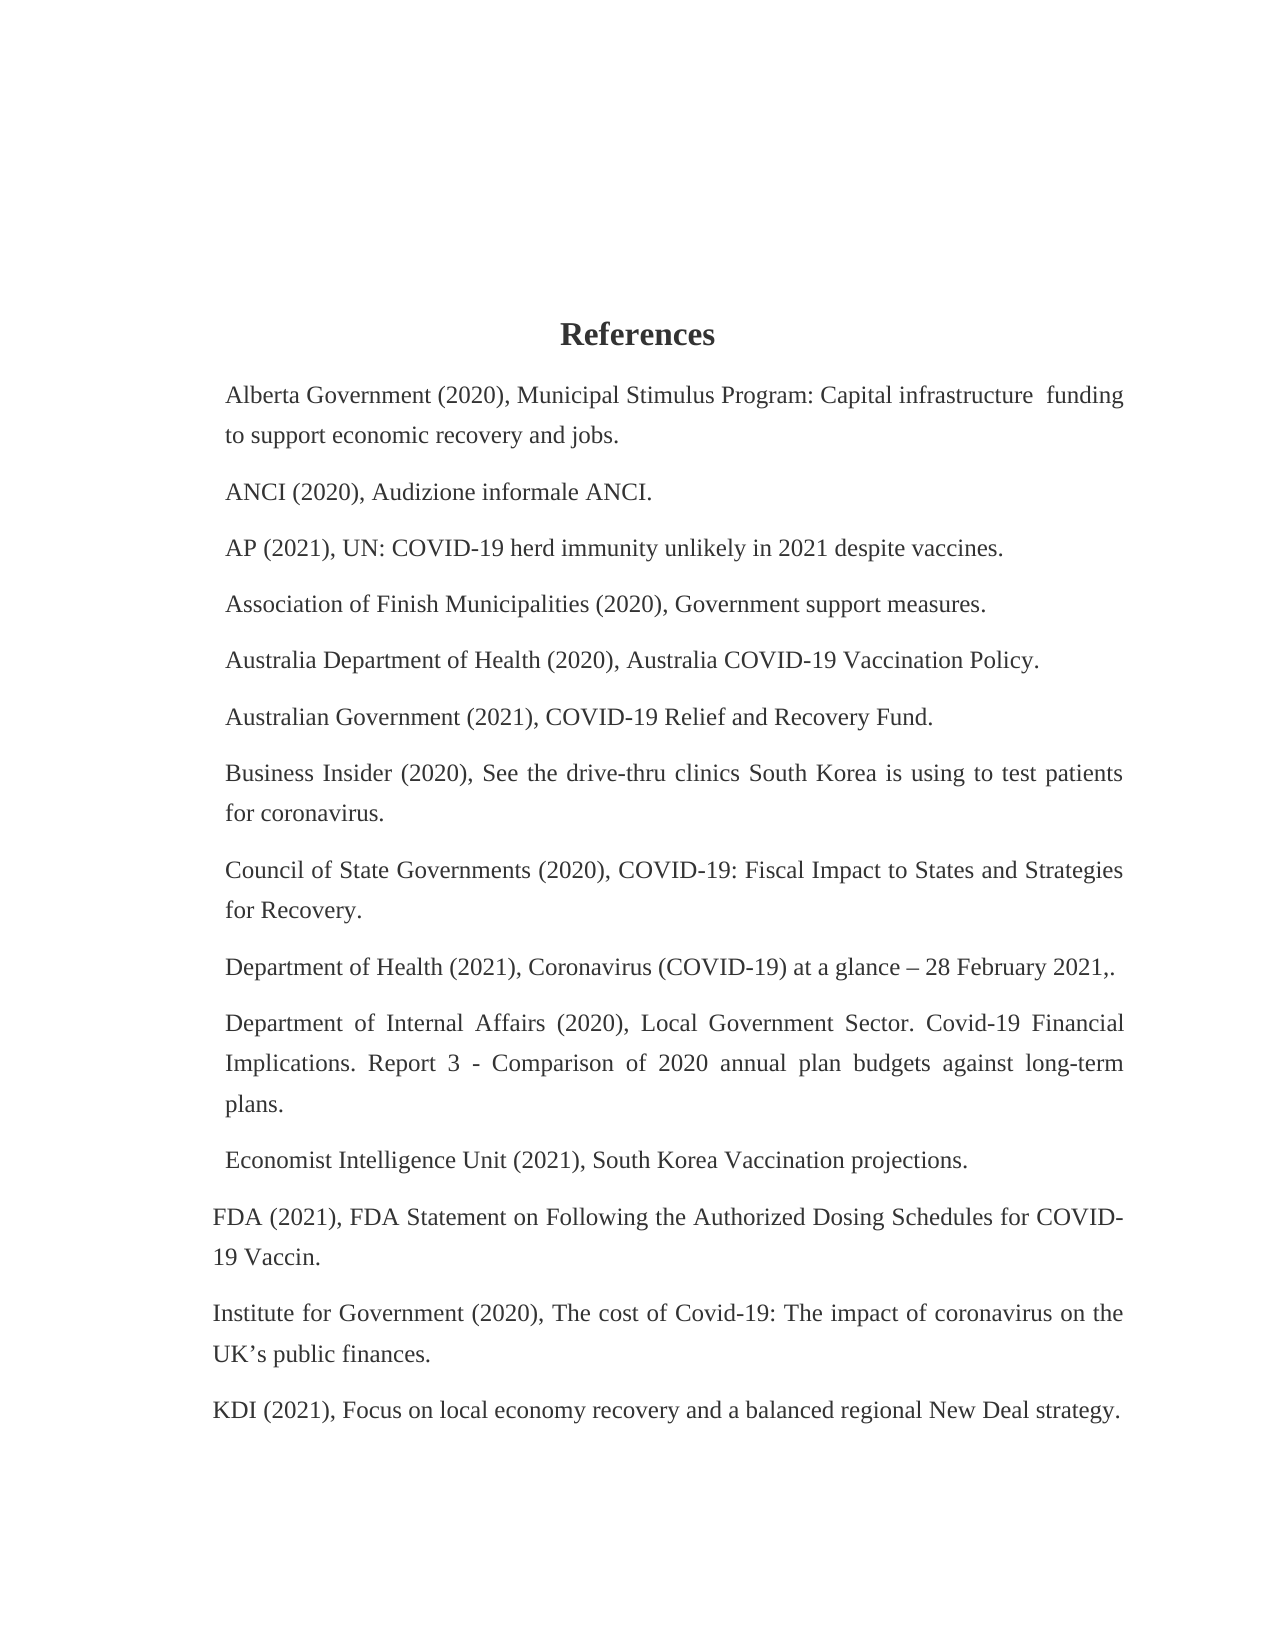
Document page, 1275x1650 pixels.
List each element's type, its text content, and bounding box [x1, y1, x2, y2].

text Institute for Government (2020), The cost of Covid-19: The impact of coronavirus on the UK’s public finances. [212, 1287, 1125, 1368]
text Association of Finish Municipalities (2020), Government support measures. [225, 577, 1125, 618]
text KDI (2021), Focus on local economy recovery and a balanced regional New Deal strategy. [212, 1383, 1125, 1424]
text Alberta Government (2020), Municipal Stimulus Program: Capital infrastructure funding to support economic recovery and jobs. [225, 368, 1125, 449]
text References [150, 312, 1125, 352]
text Council of State Governments (2020), COVID-19: Fiscal Impact to States and Strategies for Recovery. [225, 843, 1125, 924]
text Department of Health (2021), Coronavirus (COVID-19) at a glance – 28 February 2021,. [225, 940, 1125, 980]
text FDA (2021), FDA Statement on Following the Authorized Dosing Schedules for COVID-19 Vaccin. [212, 1190, 1125, 1271]
text Economist Intelligence Unit (2021), South Korea Vaccination projections. [225, 1133, 1125, 1174]
text Australian Government (2021), COVID-19 Relief and Recovery Fund. [225, 690, 1125, 730]
text Australia Department of Health (2020), Australia COVID-19 Vaccination Policy. [225, 633, 1125, 674]
text Department of Internal Affairs (2020), Local Government Sector. Covid-19 Financial Implications. Report 3 - Comparison of 2020 annual plan budgets against long-term plans. [225, 996, 1125, 1118]
text AP (2021), UN: COVID-19 herd immunity unlikely in 2021 despite vaccines. [225, 521, 1125, 562]
text Business Insider (2020), See the drive-thru clinics South Korea is using to test patients for coronavirus. [225, 746, 1125, 827]
text ANCI (2020), Audizione informale ANCI. [225, 465, 1125, 505]
